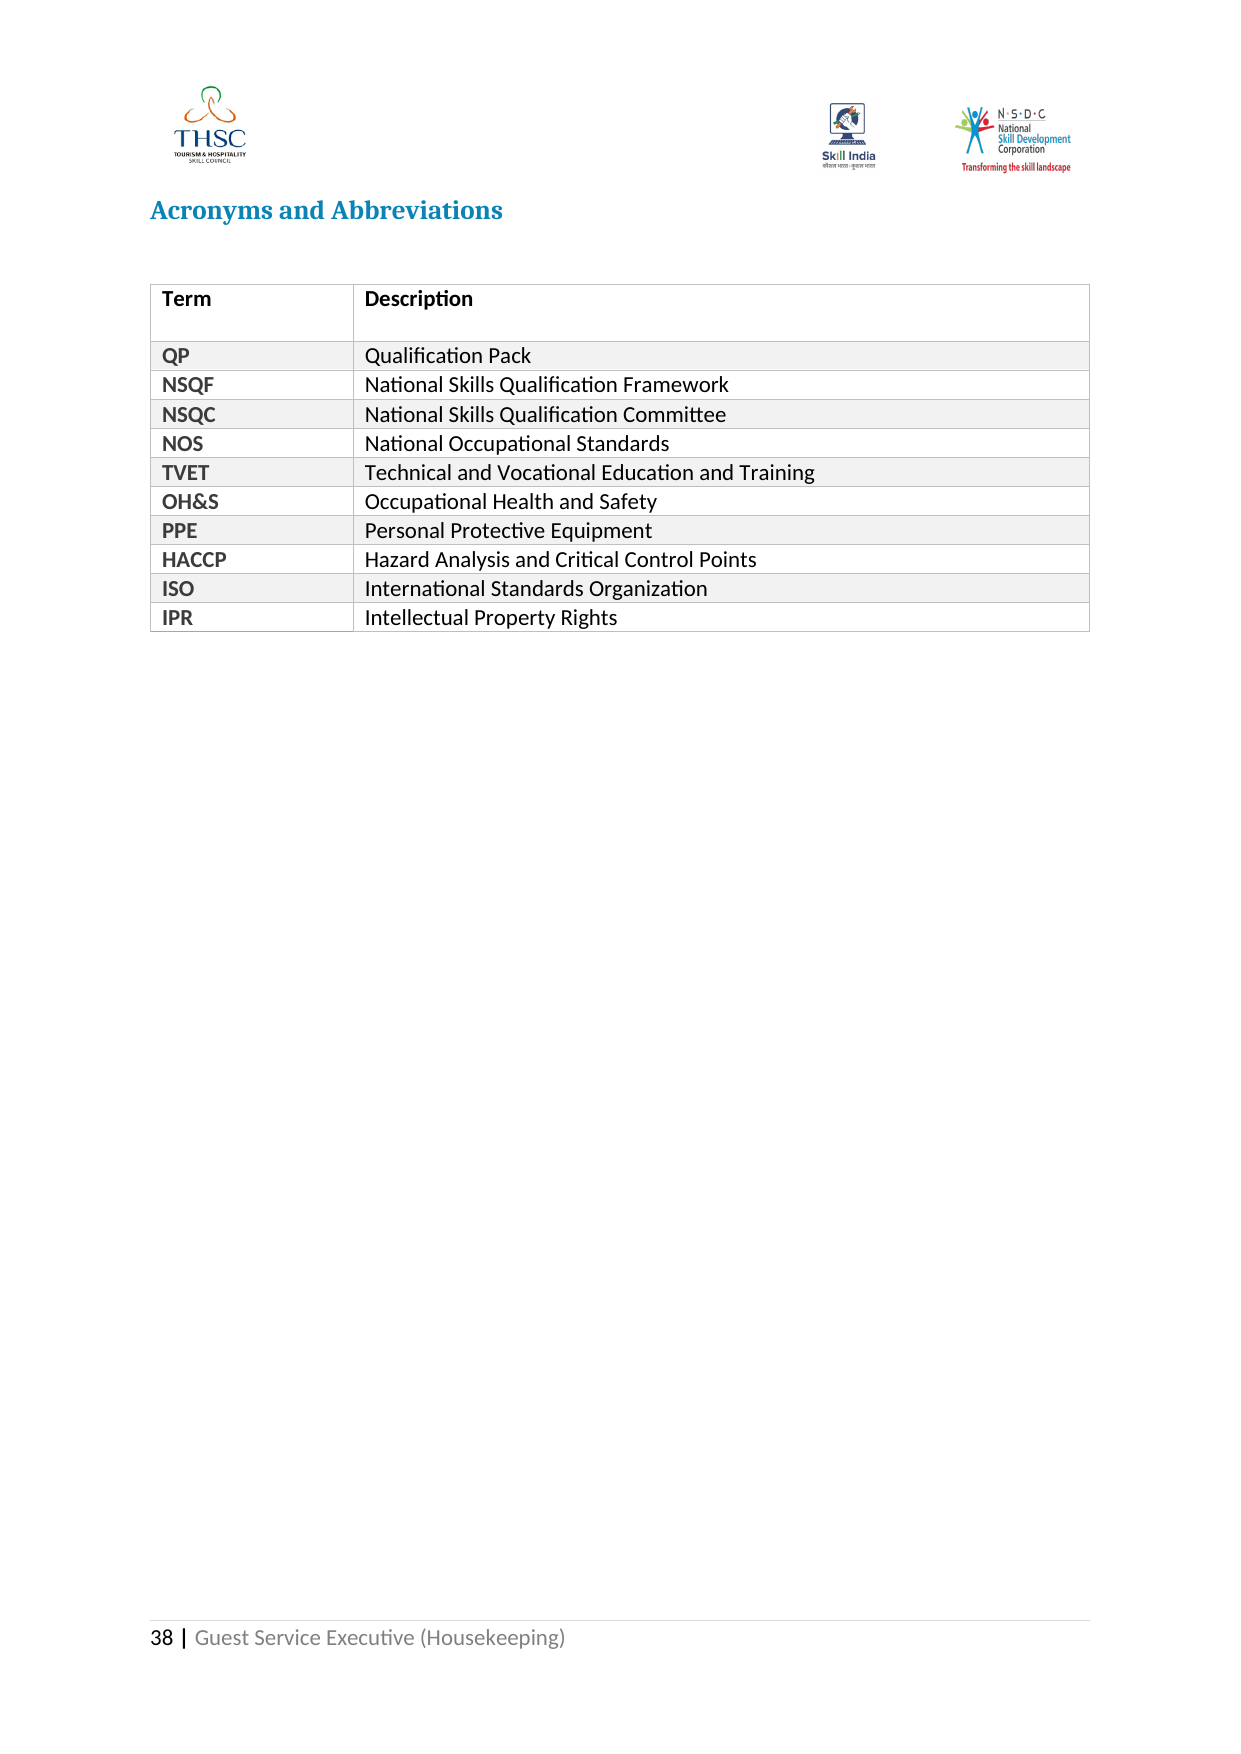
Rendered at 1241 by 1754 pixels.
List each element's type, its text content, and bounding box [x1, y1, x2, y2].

table_cell IPR [151, 603, 353, 631]
table_cell NOS [151, 429, 353, 457]
table_cell Hazard Analysis and Critical Control Points [354, 545, 1089, 573]
table_cell National Occupational Standards [354, 429, 1089, 457]
picture [817, 100, 883, 174]
subtitle Acronyms and Abbreviations [150, 195, 1090, 226]
table_cell National Skills Qualification Committee [354, 400, 1089, 428]
picture [954, 102, 1074, 174]
table_cell Qualification Pack [354, 342, 1089, 369]
table_cell Intellectual Property Rights [354, 603, 1089, 631]
table_cell HACCP [151, 545, 353, 573]
table_cell Personal Protective Equipment [354, 516, 1089, 544]
table_cell Technical and Vocational Education and Training [354, 458, 1089, 486]
table_cell NSQC [151, 400, 353, 428]
picture [150, 75, 269, 174]
table_cell OH&S [151, 487, 353, 515]
table_header Description [354, 285, 1089, 341]
table_header Term [151, 285, 353, 341]
table_cell TVET [151, 458, 353, 486]
table_cell QP [151, 342, 353, 369]
table_cell National Skills Qualification Framework [354, 371, 1089, 399]
table_cell PPE [151, 516, 353, 544]
table_cell International Standards Organization [354, 574, 1089, 602]
table_cell Occupational Health and Safety [354, 487, 1089, 515]
table_cell ISO [151, 574, 353, 602]
table_cell NSQF [151, 371, 353, 399]
